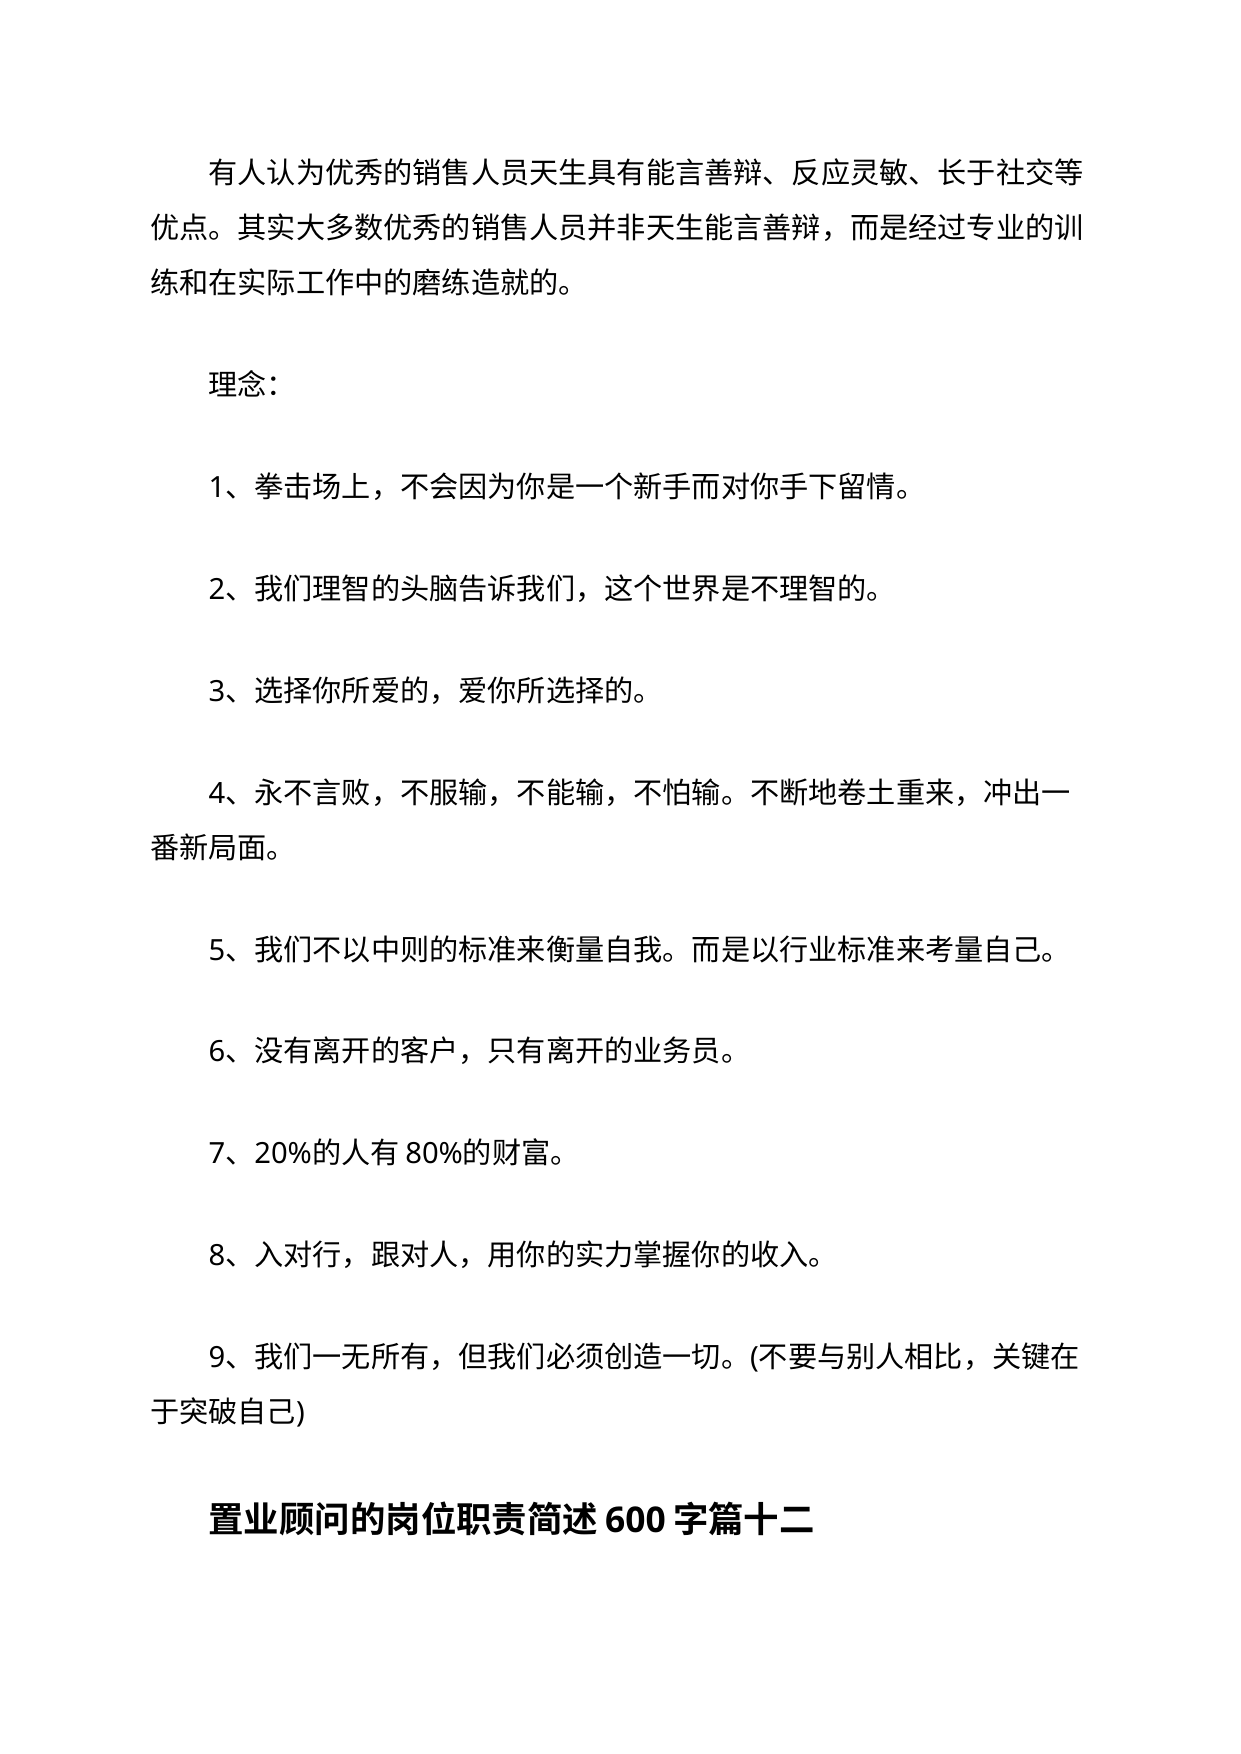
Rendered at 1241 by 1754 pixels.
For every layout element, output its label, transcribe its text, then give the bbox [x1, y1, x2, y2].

text 6、没有离开的客户，只有离开的业务员。 [150, 1028, 1090, 1070]
text 2、我们理智的头脑告诉我们，这个世界是不理智的。 [150, 565, 1090, 608]
text 置业顾问的岗位职责简述600字篇十二 [150, 1491, 1090, 1542]
text 9、我们一无所有，但我们必须创造一切。(不要与别人相比，关键在于突破自己) [150, 1334, 1090, 1431]
text 理念： [150, 362, 1090, 404]
text 3、选择你所爱的，爱你所选择的。 [150, 667, 1090, 710]
text 1、拳击场上，不会因为你是一个新手而对你手下留情。 [150, 463, 1090, 506]
text 7、20%的人有80%的财富。 [150, 1130, 1090, 1172]
text 4、永不言败，不服输，不能输，不怕输。不断地卷土重来，冲出一番新局面。 [150, 769, 1090, 867]
text 8、入对行，跟对人，用你的实力掌握你的收入。 [150, 1232, 1090, 1274]
text 有人认为优秀的销售人员天生具有能言善辩、反应灵敏、长于社交等优点。其实大多数优秀的销售人员并非天生能言善辩，而是经过专业的训练和在实际工作中的磨练造就的。 [150, 150, 1090, 302]
text 5、我们不以中则的标准来衡量自我。而是以行业标准来考量自己。 [150, 926, 1090, 968]
